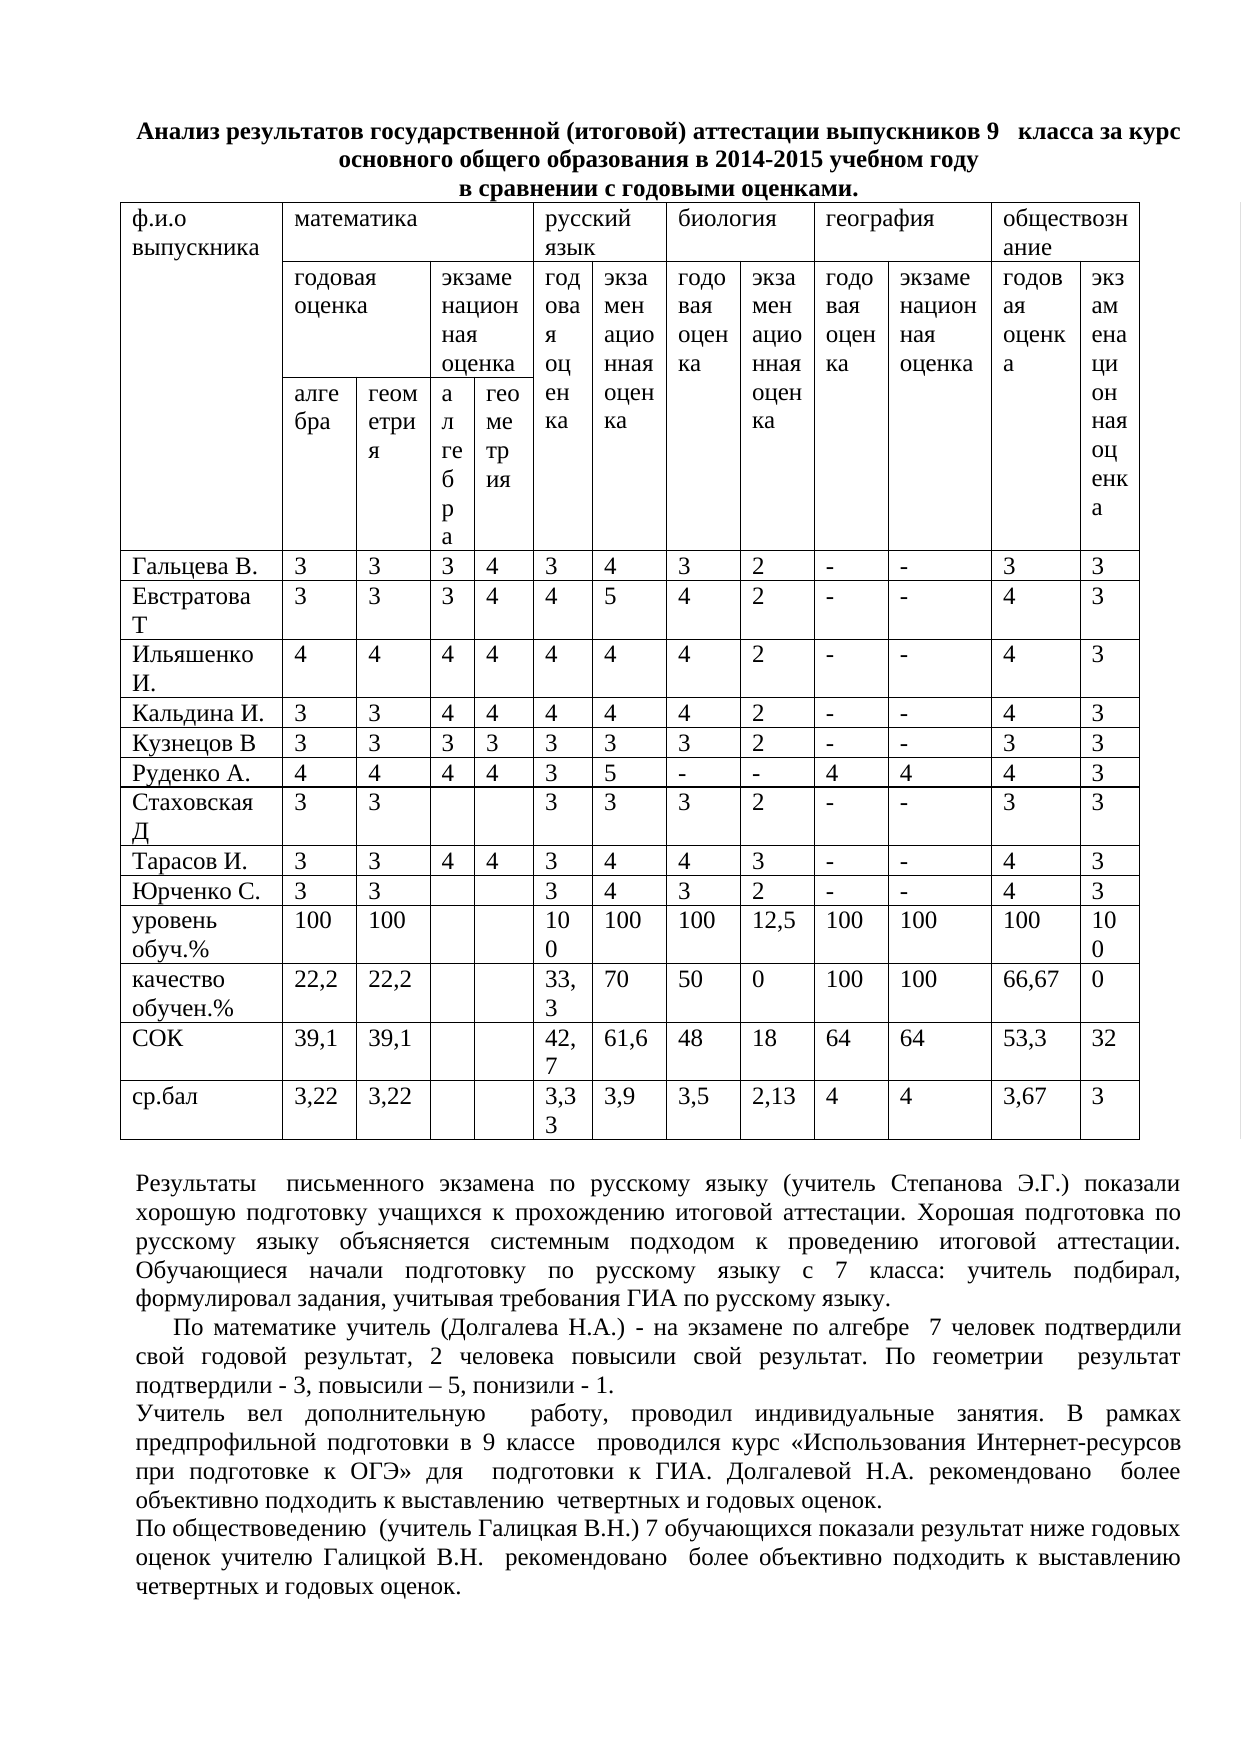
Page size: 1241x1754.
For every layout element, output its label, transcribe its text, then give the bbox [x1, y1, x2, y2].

text Результаты письменного экзамена по русскому языку (учитель Степанова Э.Г.) показали хорошую подготовку учащихся к прохождению итоговой аттестации. Хорошая подготовка по русскому языку объясняется системным подходом к проведению итоговой аттестации. Обучающиеся начали подготовку по русскому языку с 7 класса: учитель подбирал, формулировал задания, учитывая требования ГИА по русскому языку. [135, 1168, 1182, 1312]
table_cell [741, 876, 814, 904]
table_cell годовая оценка [815, 262, 888, 550]
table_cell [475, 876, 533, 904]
table_cell годовая оценка [667, 262, 740, 550]
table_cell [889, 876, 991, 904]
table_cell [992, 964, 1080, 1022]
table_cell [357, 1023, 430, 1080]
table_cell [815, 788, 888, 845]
text Анализ результатов государственной (итоговой) аттестации выпускников 9 класса за курс основного общего образования в 2014-2015 учебном году [135, 116, 1182, 173]
table_cell 4 [667, 698, 740, 727]
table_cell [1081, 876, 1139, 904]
table_cell 3 [667, 728, 740, 757]
table_cell 4 [992, 640, 1080, 697]
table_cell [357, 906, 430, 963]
table_cell 3 [992, 728, 1080, 757]
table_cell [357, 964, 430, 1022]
table_cell 4 [815, 758, 888, 786]
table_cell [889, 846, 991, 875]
table_cell 3 [475, 728, 533, 757]
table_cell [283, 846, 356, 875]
table_cell 2 [741, 581, 814, 638]
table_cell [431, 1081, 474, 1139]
table_cell - [815, 728, 888, 757]
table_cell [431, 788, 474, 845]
table_cell 3 [431, 551, 474, 580]
table_cell - [741, 758, 814, 786]
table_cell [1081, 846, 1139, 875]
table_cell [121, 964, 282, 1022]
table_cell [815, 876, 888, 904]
table_cell 4 [992, 581, 1080, 638]
table_cell 3 [1081, 551, 1139, 580]
table_cell геометрия [357, 378, 430, 550]
table_cell 3 [992, 551, 1080, 580]
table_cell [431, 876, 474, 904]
table_cell - [889, 581, 991, 638]
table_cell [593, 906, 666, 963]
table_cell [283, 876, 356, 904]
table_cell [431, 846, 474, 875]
table_cell Кузнецов В [121, 728, 282, 757]
table_cell 4 [475, 758, 533, 786]
table_cell - [667, 758, 740, 786]
table_cell 3 [357, 698, 430, 727]
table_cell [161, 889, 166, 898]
table_cell 4 [475, 551, 533, 580]
table_cell 4 [534, 698, 592, 727]
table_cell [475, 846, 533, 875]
table_cell алгебра [283, 378, 356, 550]
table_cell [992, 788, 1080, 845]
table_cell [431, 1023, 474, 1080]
table_header ф.и.о выпускника [121, 203, 282, 550]
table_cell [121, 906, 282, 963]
table_cell годовая оценка [283, 262, 430, 377]
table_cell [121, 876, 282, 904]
text Учитель вел дополнительную работу, проводил индивидуальные занятия. В рамках предпрофильной подготовки в 9 классе проводился курс «Использования Интернет-ресурсов при подготовке к ОГЭ» для подготовки к ГИА. Долгалевой Н.А. рекомендовано более объективно подходить к выставлению четвертных и годовых оценок. [135, 1398, 1182, 1513]
table_cell 4 [475, 640, 533, 697]
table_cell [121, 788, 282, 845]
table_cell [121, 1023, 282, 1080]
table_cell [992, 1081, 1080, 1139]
table_cell 2 [741, 698, 814, 727]
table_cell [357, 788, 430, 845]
table_header биология [667, 203, 814, 261]
table_cell 3 [283, 581, 356, 638]
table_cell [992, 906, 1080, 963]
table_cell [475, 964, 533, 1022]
table_cell 3 [1081, 581, 1139, 638]
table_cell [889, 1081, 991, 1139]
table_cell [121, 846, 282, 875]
table_cell - [815, 640, 888, 697]
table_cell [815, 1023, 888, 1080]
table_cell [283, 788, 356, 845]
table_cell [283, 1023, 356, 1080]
table_cell 3 [534, 728, 592, 757]
table_cell 3 [357, 581, 430, 638]
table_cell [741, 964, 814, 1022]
table_cell 4 [889, 758, 991, 786]
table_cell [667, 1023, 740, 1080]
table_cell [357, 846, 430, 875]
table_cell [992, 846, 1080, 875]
table_cell геометрия [475, 378, 533, 550]
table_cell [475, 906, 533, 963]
table_cell 5 [593, 581, 666, 638]
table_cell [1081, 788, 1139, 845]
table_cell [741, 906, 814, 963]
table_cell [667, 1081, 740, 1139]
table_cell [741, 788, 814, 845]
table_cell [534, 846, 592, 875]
table_header русский язык [534, 203, 666, 261]
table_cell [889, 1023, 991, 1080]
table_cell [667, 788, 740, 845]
table_cell Гальцева В. [121, 551, 282, 580]
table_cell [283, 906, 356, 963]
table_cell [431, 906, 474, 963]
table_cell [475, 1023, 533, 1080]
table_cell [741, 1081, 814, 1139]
table_cell 5 [593, 758, 666, 786]
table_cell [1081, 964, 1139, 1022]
table_cell экзаменационная оценка [741, 262, 814, 550]
table_cell 2 [741, 551, 814, 580]
table_header география [815, 203, 991, 261]
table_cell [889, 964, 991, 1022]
table_cell 4 [431, 640, 474, 697]
table_cell - [889, 640, 991, 697]
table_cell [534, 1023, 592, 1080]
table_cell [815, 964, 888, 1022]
table_cell - [815, 698, 888, 727]
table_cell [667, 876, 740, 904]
table_cell экзаменационная оценка [889, 262, 991, 550]
table_cell 2 [741, 640, 814, 697]
table_header [1140, 202, 1240, 1139]
table_cell - [815, 551, 888, 580]
table_cell - [815, 581, 888, 638]
table_cell 4 [357, 758, 430, 786]
table_header математика [283, 203, 533, 261]
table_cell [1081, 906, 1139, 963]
table_cell 4 [667, 581, 740, 638]
table_cell 4 [283, 758, 356, 786]
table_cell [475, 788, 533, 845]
table_cell 3 [431, 728, 474, 757]
table_cell 4 [593, 551, 666, 580]
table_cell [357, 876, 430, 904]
table_cell Ильяшенко И. [121, 640, 282, 697]
table_cell 3 [357, 551, 430, 580]
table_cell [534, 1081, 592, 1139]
table_cell 4 [534, 581, 592, 638]
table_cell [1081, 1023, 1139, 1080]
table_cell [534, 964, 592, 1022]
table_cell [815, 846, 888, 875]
table_cell 4 [475, 581, 533, 638]
table_cell 4 [431, 758, 474, 786]
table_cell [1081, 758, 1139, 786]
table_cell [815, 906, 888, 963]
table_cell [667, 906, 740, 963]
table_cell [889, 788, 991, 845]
table_cell 3 [1081, 698, 1139, 727]
table_cell 2 [741, 728, 814, 757]
table_cell - [889, 551, 991, 580]
table_cell 3 [1081, 640, 1139, 697]
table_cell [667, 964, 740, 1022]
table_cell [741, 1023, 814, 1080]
table_cell 4 [534, 640, 592, 697]
table_cell годовая оценка [534, 262, 592, 550]
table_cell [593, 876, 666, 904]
table_cell - [889, 698, 991, 727]
table_cell 4 [992, 758, 1080, 786]
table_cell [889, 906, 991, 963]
table_cell экзаменационная оценка [593, 262, 666, 550]
table_cell Руденко А. [121, 758, 282, 786]
table_cell экзаменационная оценка [1081, 262, 1139, 550]
text По математике учитель (Долгалева Н.А.) - на экзамене по алгебре 7 человек подтвердили свой годовой результат, 2 человека повысили свой результат. По геометрии результат подтвердили - 3, повысили – 5, понизили - 1. [135, 1312, 1182, 1398]
table_cell алгебра [431, 378, 474, 550]
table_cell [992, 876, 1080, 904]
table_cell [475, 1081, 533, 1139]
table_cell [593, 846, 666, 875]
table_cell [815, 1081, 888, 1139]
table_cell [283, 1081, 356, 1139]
table_cell 4 [992, 698, 1080, 727]
table_cell 4 [667, 640, 740, 697]
table_cell 4 [357, 640, 430, 697]
table_header обществознание [992, 203, 1139, 261]
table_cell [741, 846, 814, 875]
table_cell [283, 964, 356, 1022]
table_cell 3 [283, 728, 356, 757]
table_cell 3 [534, 551, 592, 580]
table_cell годовая оценка [992, 262, 1080, 550]
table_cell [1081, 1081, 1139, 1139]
table_cell 3 [283, 551, 356, 580]
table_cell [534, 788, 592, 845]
table_cell 3 [1081, 728, 1139, 757]
table_cell - [889, 728, 991, 757]
table_cell Евстратова Т [121, 581, 282, 638]
text в сравнении с годовыми оценками. [135, 173, 1182, 202]
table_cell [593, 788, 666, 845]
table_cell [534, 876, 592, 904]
table_cell 3 [357, 728, 430, 757]
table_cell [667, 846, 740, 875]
table_cell Кальдина И. [121, 698, 282, 727]
table_cell 4 [475, 698, 533, 727]
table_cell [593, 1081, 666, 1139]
table_cell 4 [431, 698, 474, 727]
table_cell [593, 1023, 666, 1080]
table_cell 4 [593, 640, 666, 697]
table_cell 3 [431, 581, 474, 638]
text По обществоведению (учитель Галицкая В.Н.) 7 обучающихся показали результат ниже годовых оценок учителю Галицкой В.Н. рекомендовано более объективно подходить к выставлению четвертных и годовых оценок. [135, 1513, 1182, 1600]
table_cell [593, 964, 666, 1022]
table_cell экзаменационная оценка [431, 262, 533, 377]
table_cell 3 [534, 758, 592, 786]
table_cell 3 [593, 728, 666, 757]
table_cell 4 [593, 698, 666, 727]
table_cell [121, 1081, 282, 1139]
table_cell 3 [667, 551, 740, 580]
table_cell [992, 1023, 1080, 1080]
table_cell 3 [283, 698, 356, 727]
table_cell 4 [283, 640, 356, 697]
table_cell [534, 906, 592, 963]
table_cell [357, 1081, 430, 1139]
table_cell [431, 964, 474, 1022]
